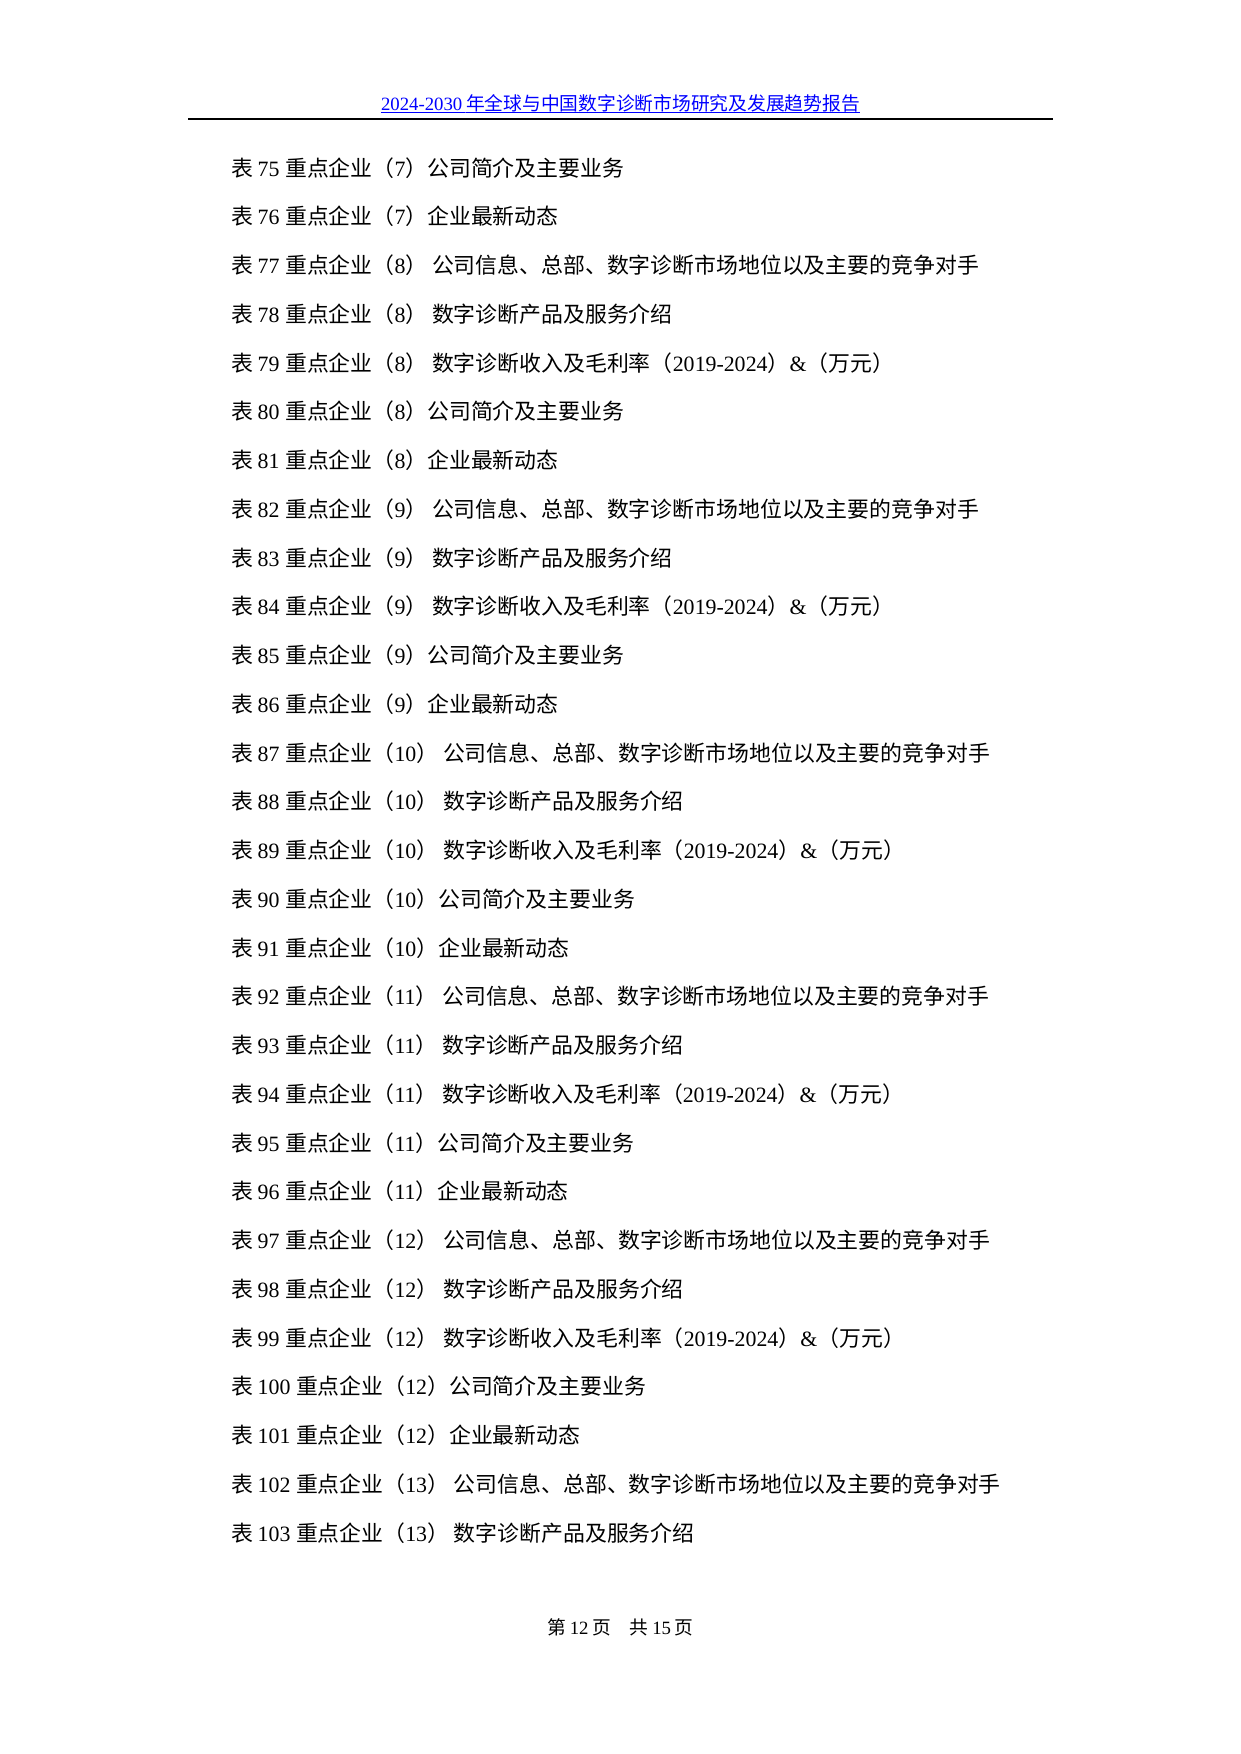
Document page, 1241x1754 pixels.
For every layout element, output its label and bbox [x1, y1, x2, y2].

text [187, 150, 1053, 1548]
